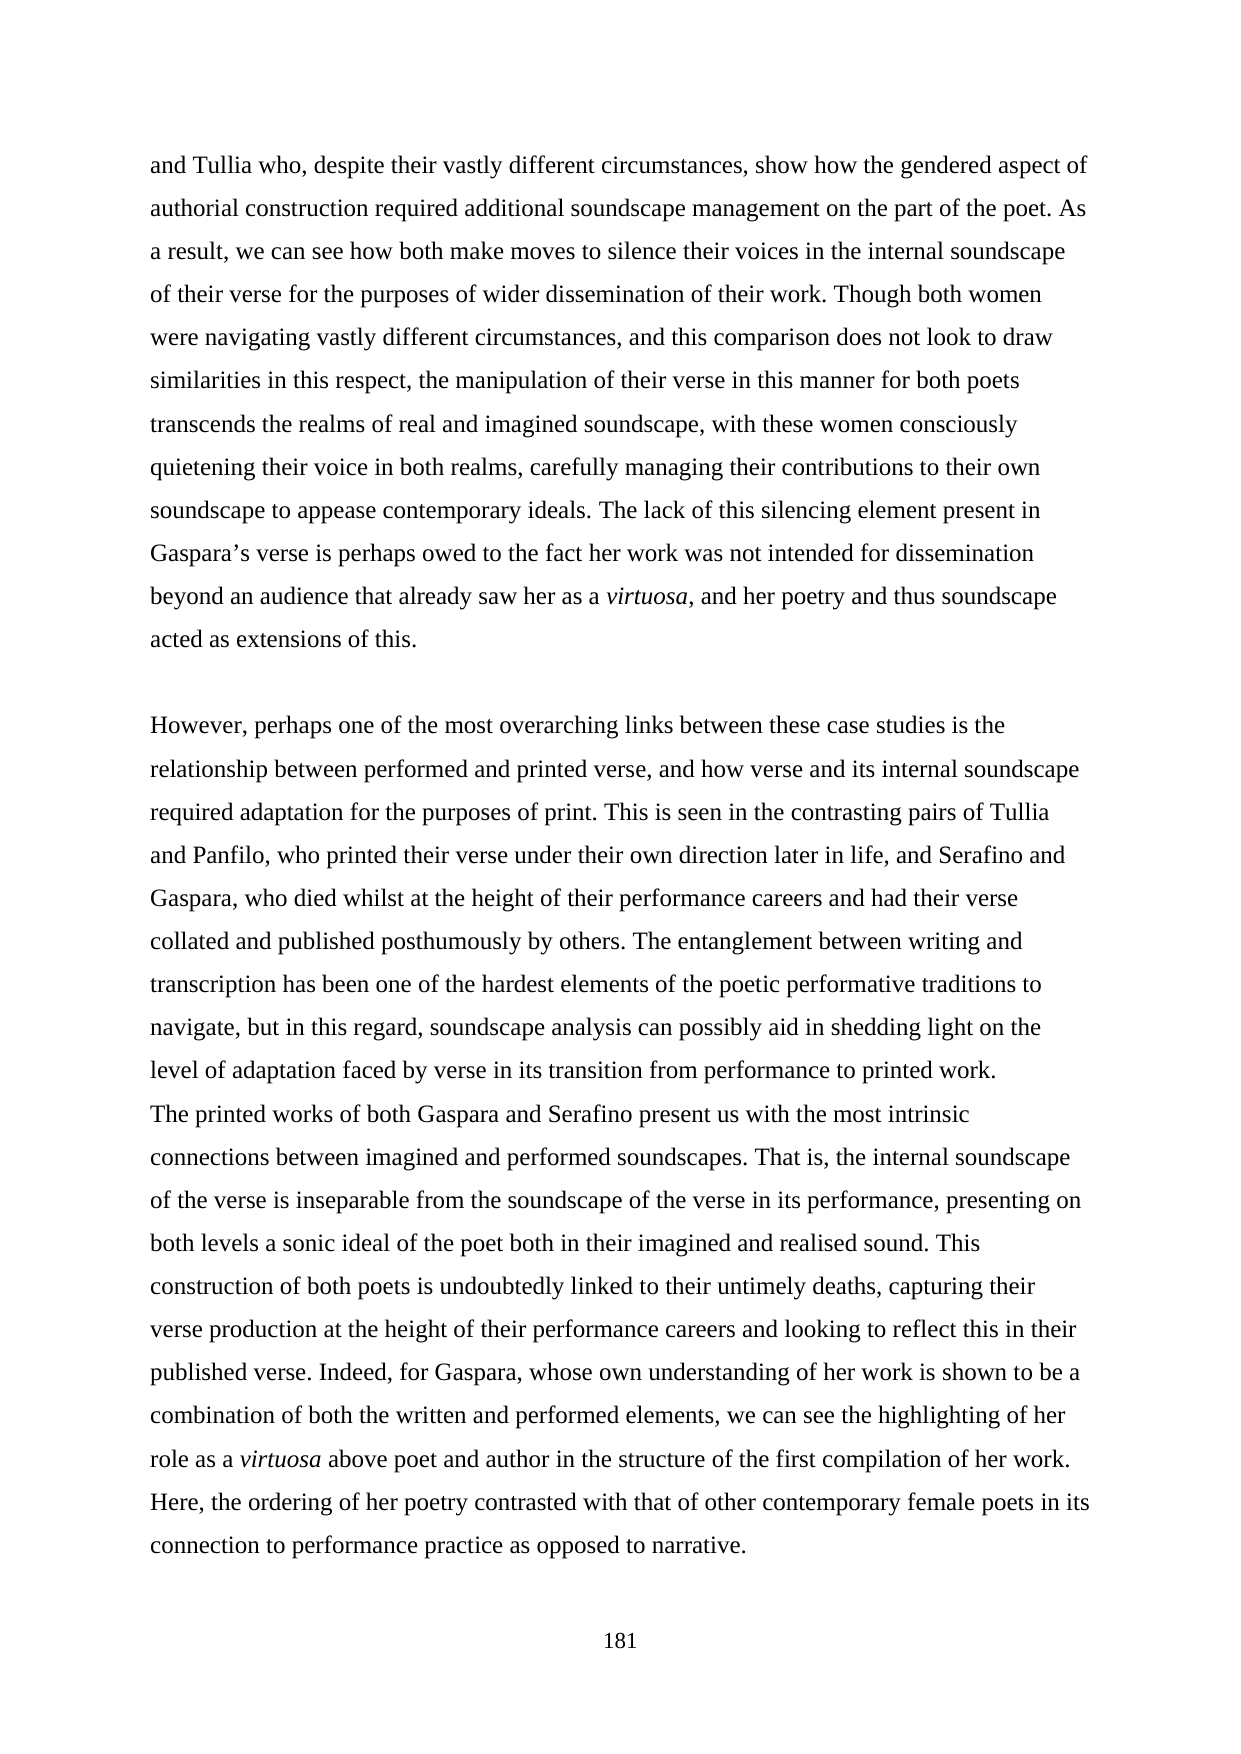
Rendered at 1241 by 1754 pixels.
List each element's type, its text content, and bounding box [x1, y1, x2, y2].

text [150, 150, 1090, 653]
text The printed works of both Gaspara and Serafino present us with the most intrinsic connections between imagined and performed soundscapes. That is, the internal soundscape of the verse is inseparable from the soundscape of the verse in its performance, presenting on both levels a sonic ideal of the poet both in their imagined and realised sound. This construction of both poets is undoubtedly linked to their untimely deaths, capturing their verse production at the height of their performance careers and looking to reflect this in their published verse. Indeed, for Gaspara, whose own understanding of her work is shown to be a combination of both the written and performed elements, we can see the highlighting of her role as a virtuosa above poet and author in the structure of the first compilation of her work. Here, the ordering of her poetry contrasted with that of other contemporary female poets in its connection to performance practice as opposed to narrative. [150, 1099, 1090, 1559]
text However, perhaps one of the most overarching links between these case studies is the relationship between performed and printed verse, and how verse and its internal soundscape required adaptation for the purposes of print. This is seen in the contrasting pairs of Tullia and Panfilo, who printed their verse under their own direction later in life, and Serafino and Gaspara, who died whilst at the height of their performance careers and had their verse collated and published posthumously by others. The entanglement between writing and transcription has been one of the hardest elements of the poetic performative traditions to navigate, but in this regard, soundscape analysis can possibly aid in shedding light on the level of adaptation faced by verse in its transition from performance to printed work. [150, 711, 1090, 1084]
